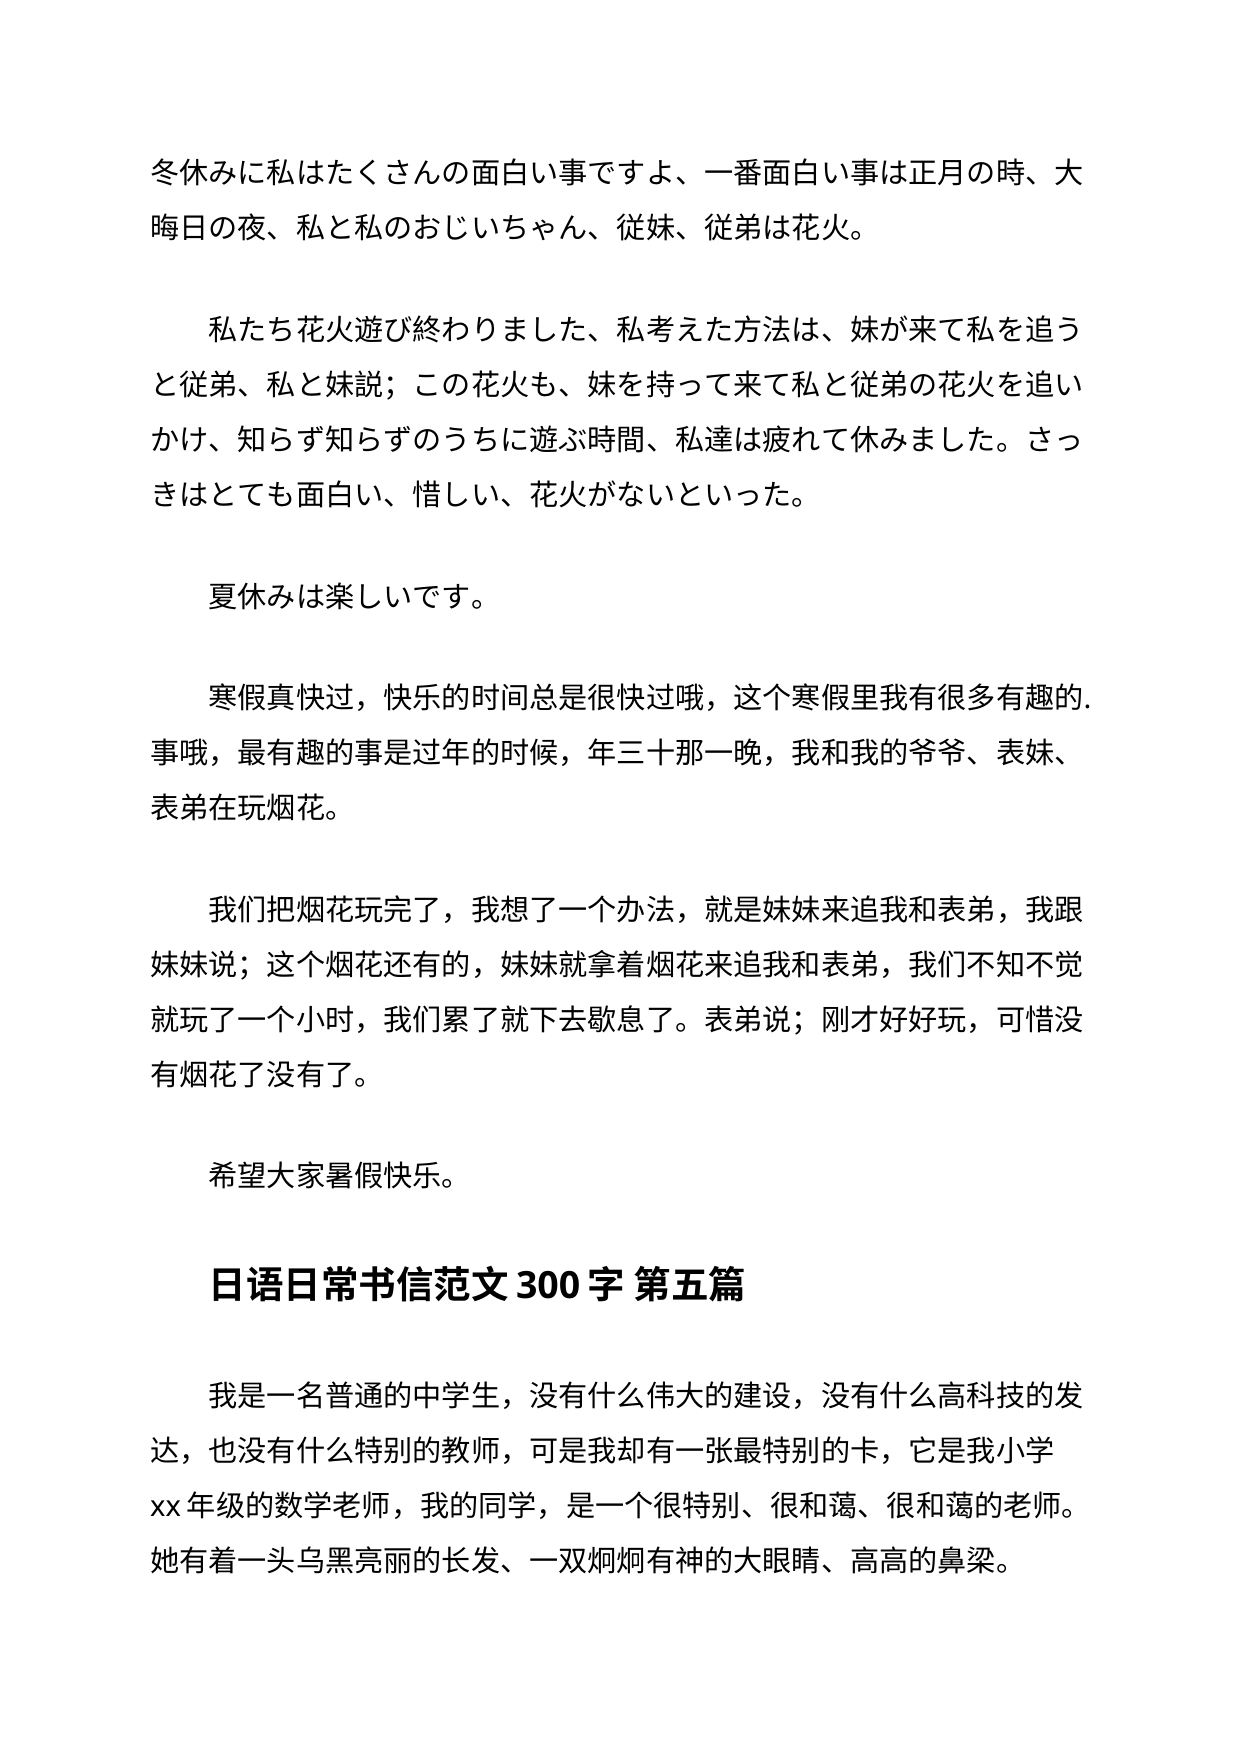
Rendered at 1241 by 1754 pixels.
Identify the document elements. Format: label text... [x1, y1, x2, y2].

text 希望大家暑假快乐。 [150, 1153, 1090, 1195]
text 我是一名普通的中学生，没有什么伟大的建设，没有什么高科技的发达，也没有什么特别的教师，可是我却有一张最特别的卡，它是我小学xx年级的数学老师，我的同学，是一个很特别、很和蔼、很和蔼的老师。她有着一头乌黑亮丽的长发、一双炯炯有神的大眼睛、高高的鼻梁。 [150, 1372, 1090, 1579]
text 日语日常书信范文300字 第五篇 [150, 1255, 1090, 1309]
text 我们把烟花玩完了，我想了一个办法，就是妹妹来追我和表弟，我跟妹妹说；这个烟花还有的，妹妹就拿着烟花来追我和表弟，我们不知不觉就玩了一个小时，我们累了就下去歇息了。表弟说；刚才好好玩，可惜没有烟花了没有了。 [150, 887, 1090, 1093]
text 夏休みは楽しいです。 [150, 573, 1090, 615]
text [150, 150, 1090, 247]
text 寒假真快过，快乐的时间总是很快过哦，这个寒假里我有很多有趣的.事哦，最有趣的事是过年的时候，年三十那一晚，我和我的爷爷、表妹、表弟在玩烟花。 [150, 675, 1090, 827]
text 私たち花火遊び終わりました、私考えた方法は、妹が来て私を追うと従弟、私と妹説；この花火も、妹を持って来て私と従弟の花火を追いかけ、知らず知らずのうちに遊ぶ時間、私達は疲れて休みました。さっきはとても面白い、惜しい、花火がないといった。 [150, 307, 1090, 514]
